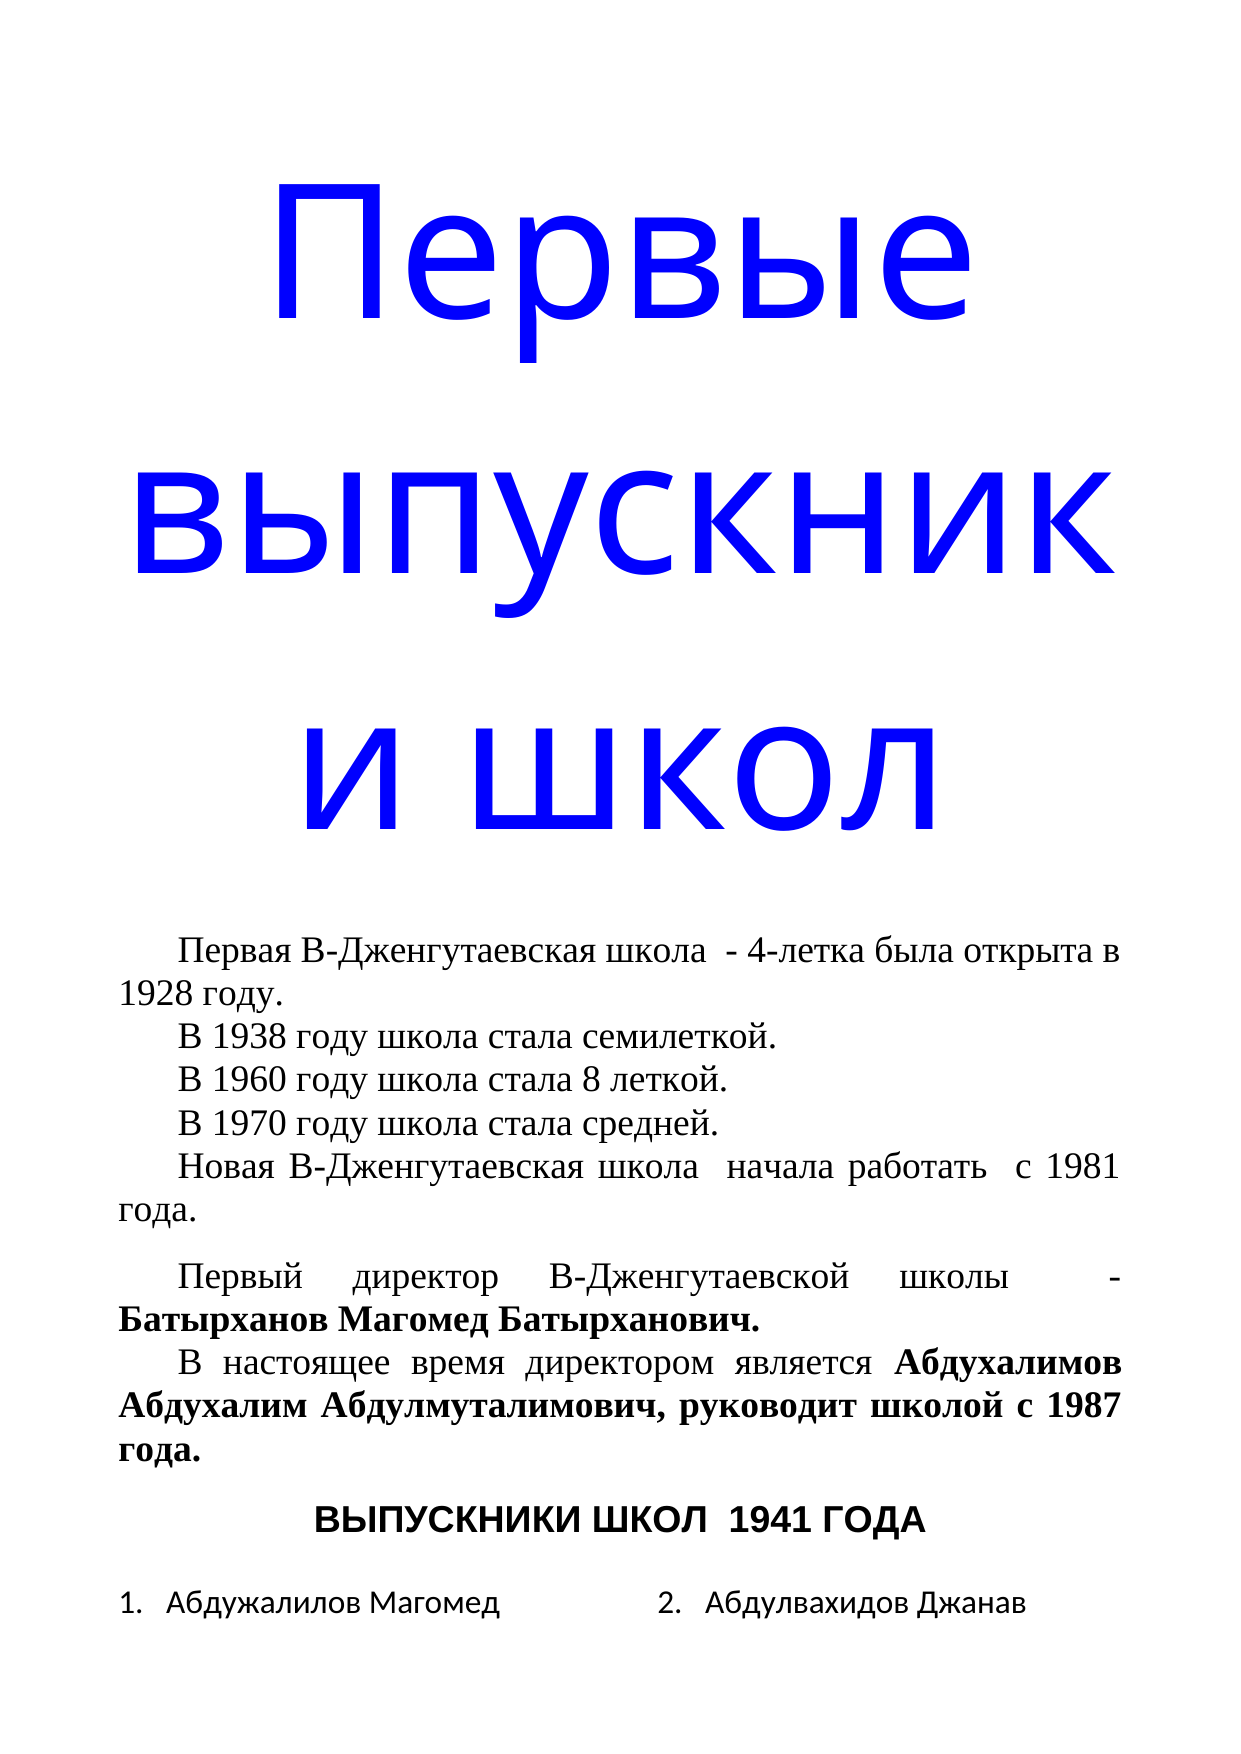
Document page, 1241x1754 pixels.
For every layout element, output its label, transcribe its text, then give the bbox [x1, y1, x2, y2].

text В 1938 году школа стала семилеткой. [118, 1014, 1122, 1057]
text 1. Абдужалилов Магомед [118, 1581, 583, 1622]
text Новая В-Дженгутаевская школа начала работать с 1981 года. [118, 1143, 1122, 1229]
text Первый директор В-Дженгутаевской школы - Батырханов Магомед Батырханович. [118, 1253, 1122, 1340]
text ВЫПУСКНИКИ ШКОЛ 1941 ГОДА [118, 1497, 1122, 1540]
text 2. Абдулвахидов Джанав [657, 1581, 1122, 1622]
text В 1970 году школа стала средней. [118, 1100, 1122, 1143]
text Первая В-Дженгутаевская школа - 4-летка была открыта в 1928 году. [118, 927, 1122, 1014]
text В 1960 году школа стала 8 леткой. [118, 1057, 1122, 1100]
text В настоящее время директором является Абдухалимов Абдухалим Абдулмуталимович, руководит школой с 1987 года. [118, 1340, 1122, 1469]
text Первые выпускники школ [118, 118, 1122, 884]
